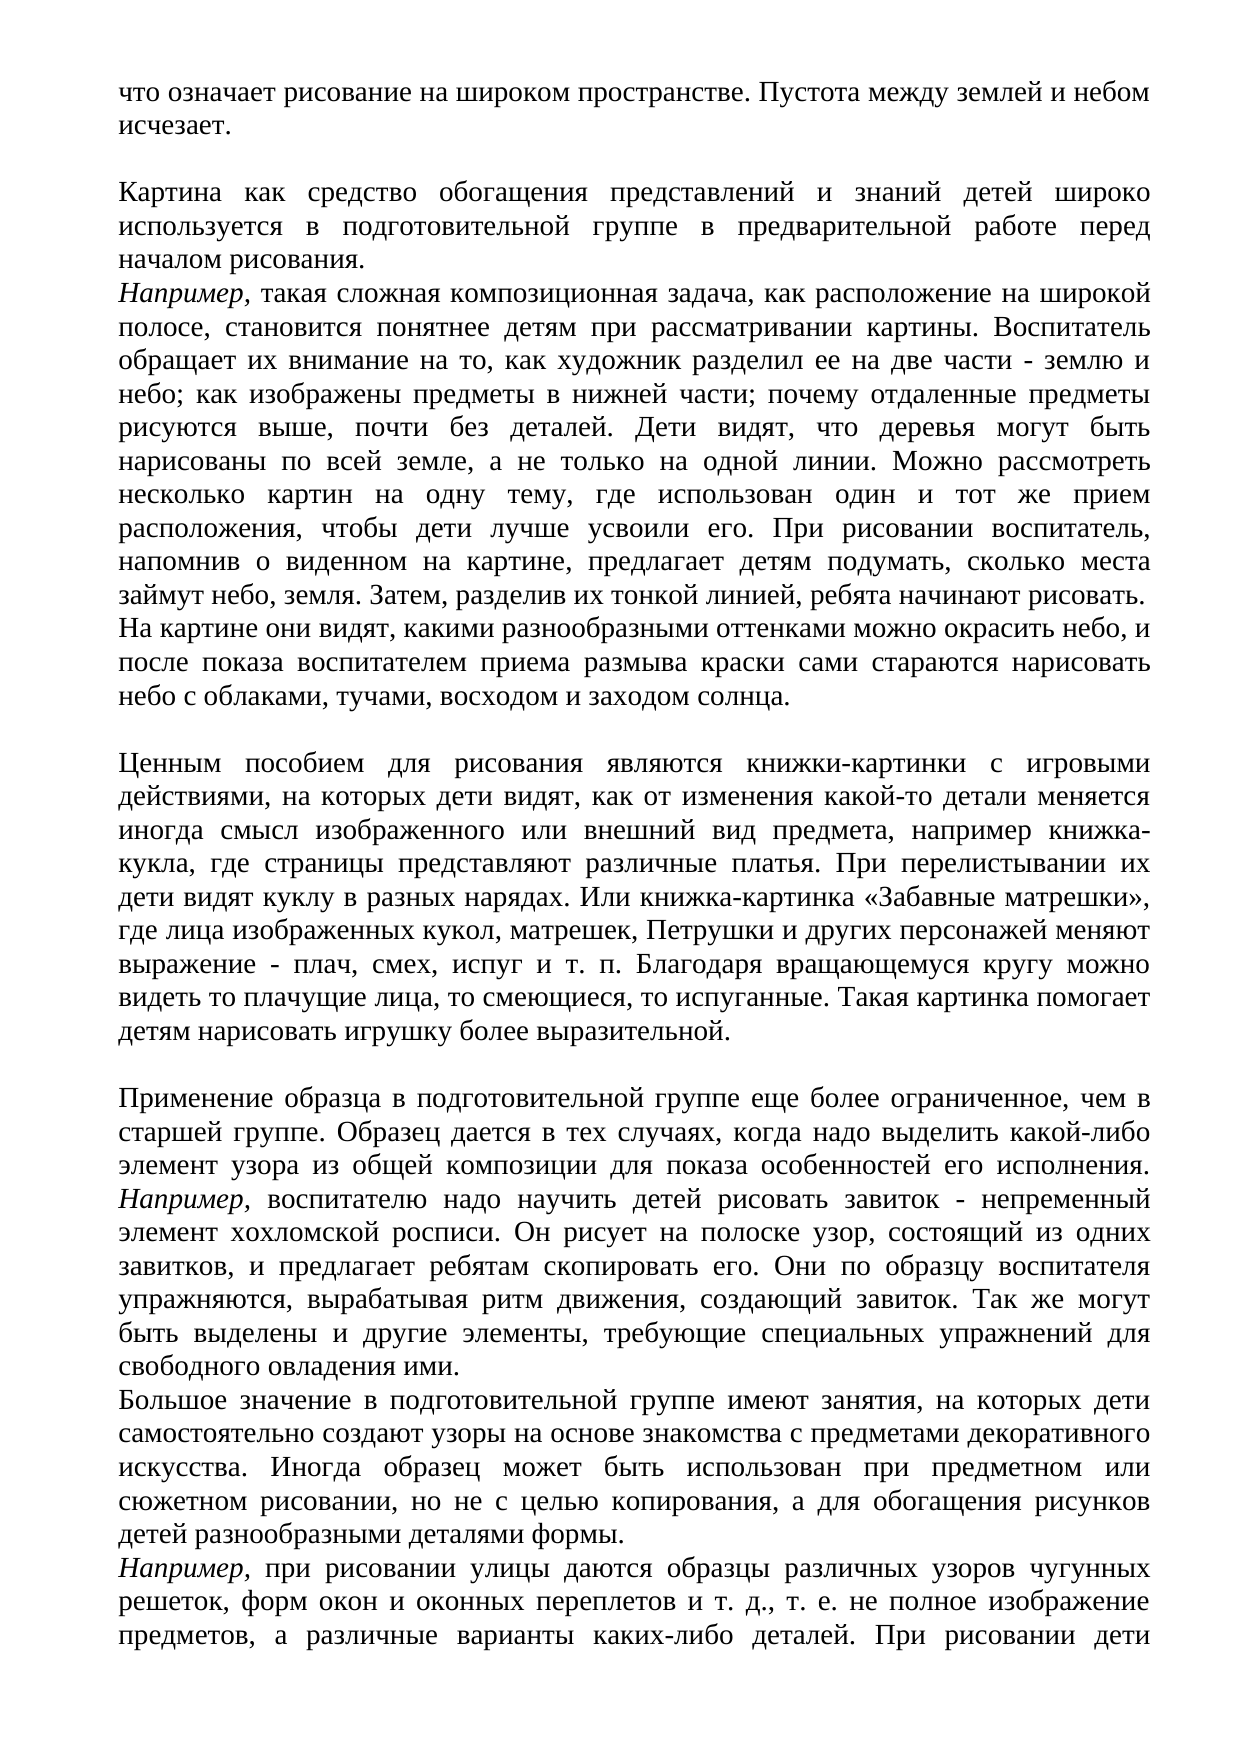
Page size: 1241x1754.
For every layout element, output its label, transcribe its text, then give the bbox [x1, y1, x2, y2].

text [118, 74, 1152, 141]
text Ценным пособием для рисования являются книжки-картинки с игровыми действиями, на которых дети видят, как от изменения какой-то детали меняется иногда смысл изображенного или внешний вид предмета, например книжка-кукла, где страницы представляют различные платья. При перелистывании их дети видят куклу в разных нарядах. Или книжка-картинка «Забавные матрешки», где лица изображенных кукол, матрешек, Петрушки и других персонажей меняют выражение - плач, смех, испуг и т. п. Благодаря вращающемуся кругу можно видеть то плачущие лица, то смеющиеся, то испуганные. Такая картинка помогает детям нарисовать игрушку более выразительной. [118, 745, 1152, 1047]
text Большое значение в подготовительной группе имеют занятия, на которых дети самостоятельно создают узоры на основе знакомства с предметами декоративного искусства. Иногда образец может быть использован при предметном или сюжетном рисовании, но не с целью копирования, а для обогащения рисунков детей разнообразными деталями формы. [118, 1382, 1152, 1550]
text Применение образца в подготовительной группе еще более ограниченное, чем в старшей группе. Образец дается в тех случаях, когда надо выделить какой-либо элемент узора из общей композиции для показа особенностей его исполнения. Например, воспитателю надо научить детей рисовать завиток - непременный элемент хохломской росписи. Он рисует на полоске узор, состоящий из одних завитков, и предлагает ребятам скопировать его. Они по образцу воспитателя упражняются, вырабатывая ритм движения, создающий завиток. Так же могут быть выделены и другие элементы, требующие специальных упражнений для свободного овладения ими. [118, 1080, 1152, 1382]
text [118, 1550, 1152, 1650]
text Например, такая сложная композиционная задача, как расположение на широкой полосе, становится понятнее детям при рассматривании картины. Воспитатель обращает их внимание на то, как художник разделил ее на две части - землю и небо; как изображены предметы в нижней части; почему отдаленные предметы рисуются выше, почти без деталей. Дети видят, что деревья могут быть нарисованы по всей земле, а не только на одной линии. Можно рассмотреть несколько картин на одну тему, где использован один и тот же прием расположения, чтобы дети лучше усвоили его. При рисовании воспитатель, напомнив о виденном на картине, предлагает детям подумать, сколько места займут небо, земля. Затем, разделив их тонкой линией, ребята начинают рисовать. [118, 275, 1152, 611]
text Картина как средство обогащения представлений и знаний детей широко используется в подготовительной группе в предварительной работе перед началом рисования. [118, 174, 1152, 275]
text На картине они видят, какими разнообразными оттенками можно окрасить небо, и после показа воспитателем приема размыва краски сами стараются нарисовать небо с облаками, тучами, восходом и заходом солнца. [118, 611, 1152, 711]
